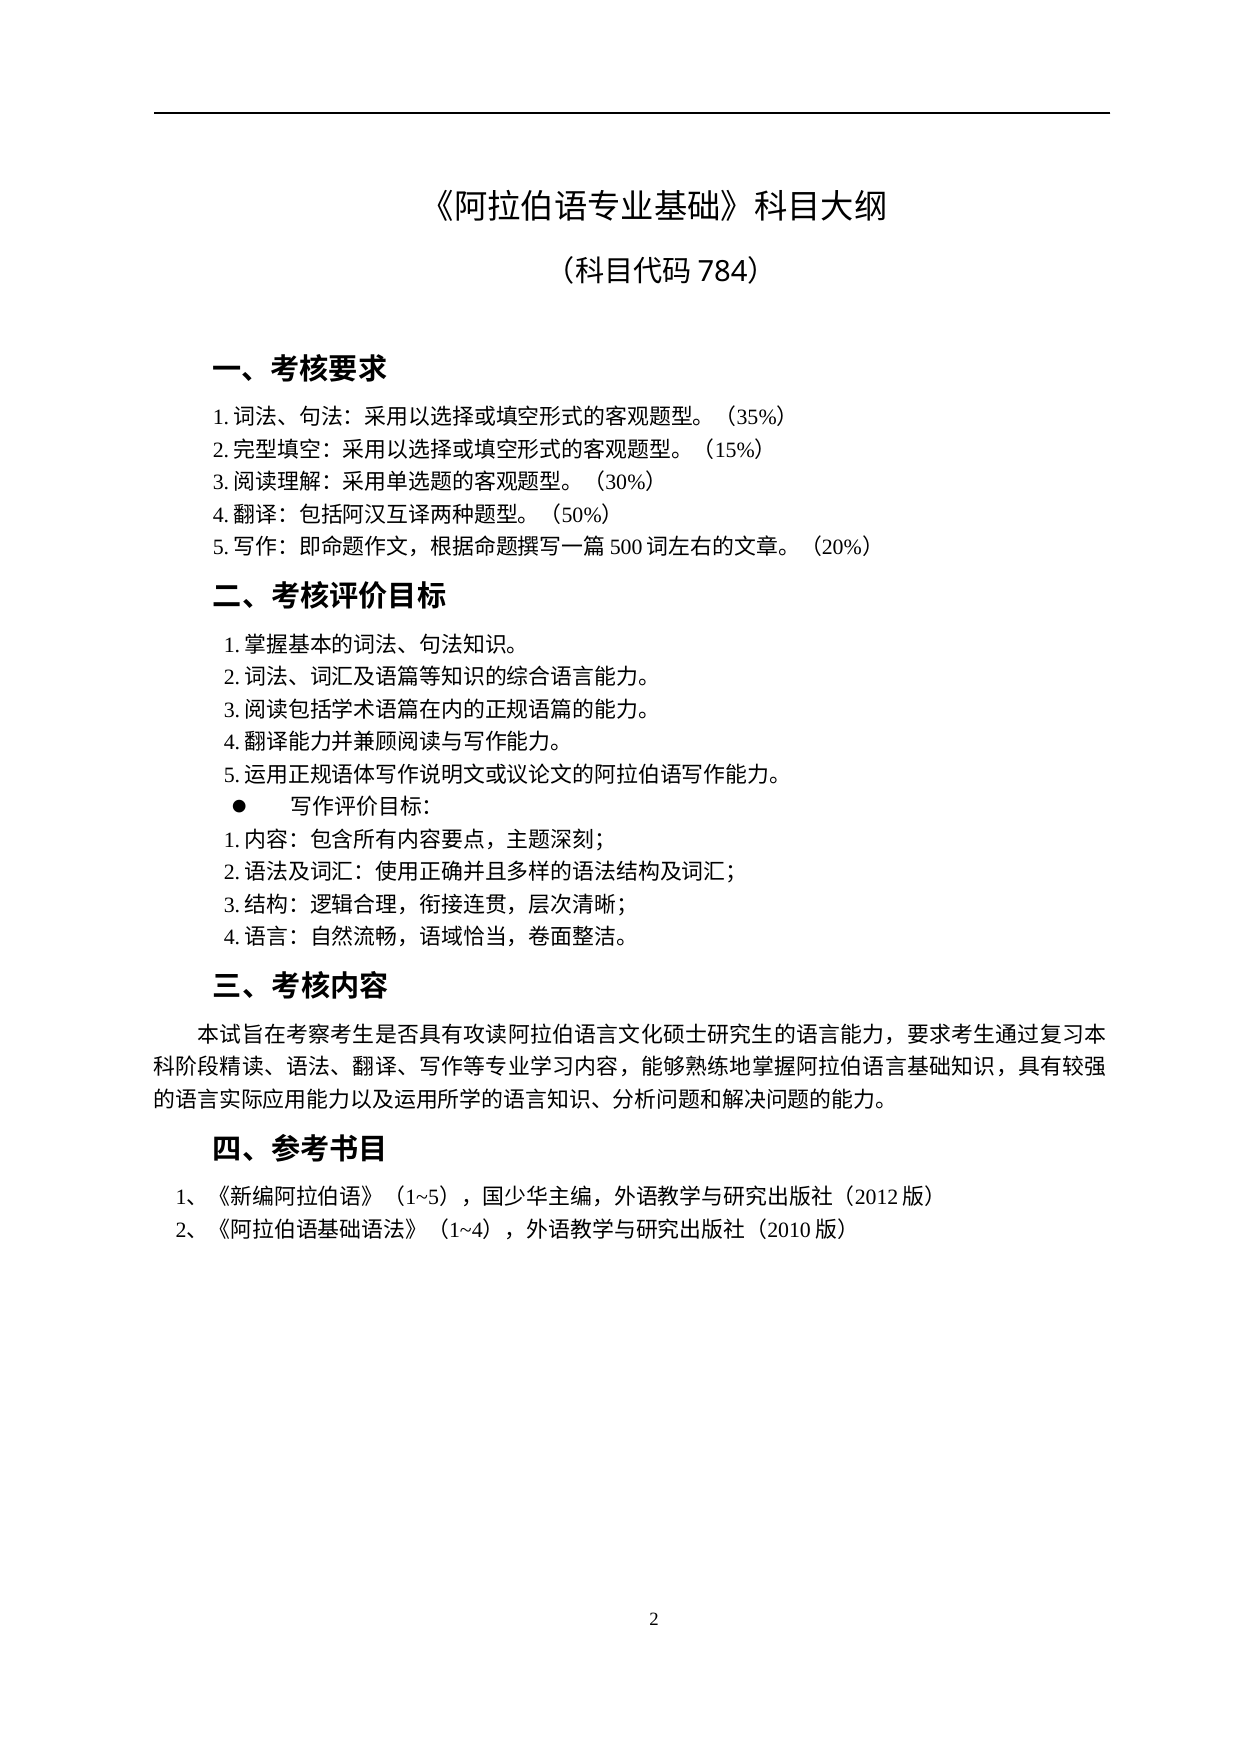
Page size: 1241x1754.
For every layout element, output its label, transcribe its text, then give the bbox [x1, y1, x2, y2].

list 语法及词汇：使用正确并且多样的语法结构及词汇； [223, 854, 1110, 886]
text 1、《新编阿拉伯语》（1~5），国少华主编，外语教学与研究出版社（2012版） [153, 1179, 1110, 1211]
list 运用正规语体写作说明文或议论文的阿拉伯语写作能力。 [223, 756, 1110, 789]
list 词法、词汇及语篇等知识的综合语言能力。 [223, 659, 1110, 691]
text 2、《阿拉伯语基础语法》（1~4），外语教学与研究出版社（2010版） [153, 1211, 1110, 1244]
list 掌握基本的词法、句法知识。 [223, 626, 1110, 659]
list 写作评价目标： [231, 789, 1110, 821]
text 二、考核评价目标 [153, 561, 1110, 626]
list 结构：逻辑合理，衔接连贯，层次清晰； [223, 886, 1110, 919]
list 内容：包含所有内容要点，主题深刻； [223, 821, 1110, 854]
list 翻译：包括阿汉互译两种题型。（50%） [213, 496, 1110, 529]
text 一、考核要求 [153, 334, 1110, 399]
text （科目代码784） [153, 236, 1110, 301]
list 词法、句法：采用以选择或填空形式的客观题型。（35%） [213, 399, 1110, 431]
list 语言：自然流畅，语域恰当，卷面整洁。 [223, 919, 1110, 951]
text 《阿拉伯语专业基础》科目大纲 [153, 171, 1110, 236]
list 阅读包括学术语篇在内的正规语篇的能力。 [223, 691, 1110, 724]
list 阅读理解：采用单选题的客观题型。（30%） [213, 464, 1110, 496]
list 考核内容 [213, 951, 1110, 1016]
text 本试旨在考察考生是否具有攻读阿拉伯语言文化硕士研究生的语言能力，要求考生通过复习本科阶段精读、语法、翻译、写作等专业学习内容，能够熟练地掌握阿拉伯语言基础知识，具有较强的语言实际应用能力以及运用所学的语言知识、分析问题和解决问题的能力。 [153, 1016, 1110, 1114]
list 写作：即命题作文，根据命题撰写一篇500词左右的文章。（20%） [213, 529, 1110, 561]
text 四、参考书目 [153, 1114, 1110, 1179]
list 翻译能力并兼顾阅读与写作能力。 [223, 724, 1110, 756]
list 完型填空：采用以选择或填空形式的客观题型。（15%） [213, 431, 1110, 464]
